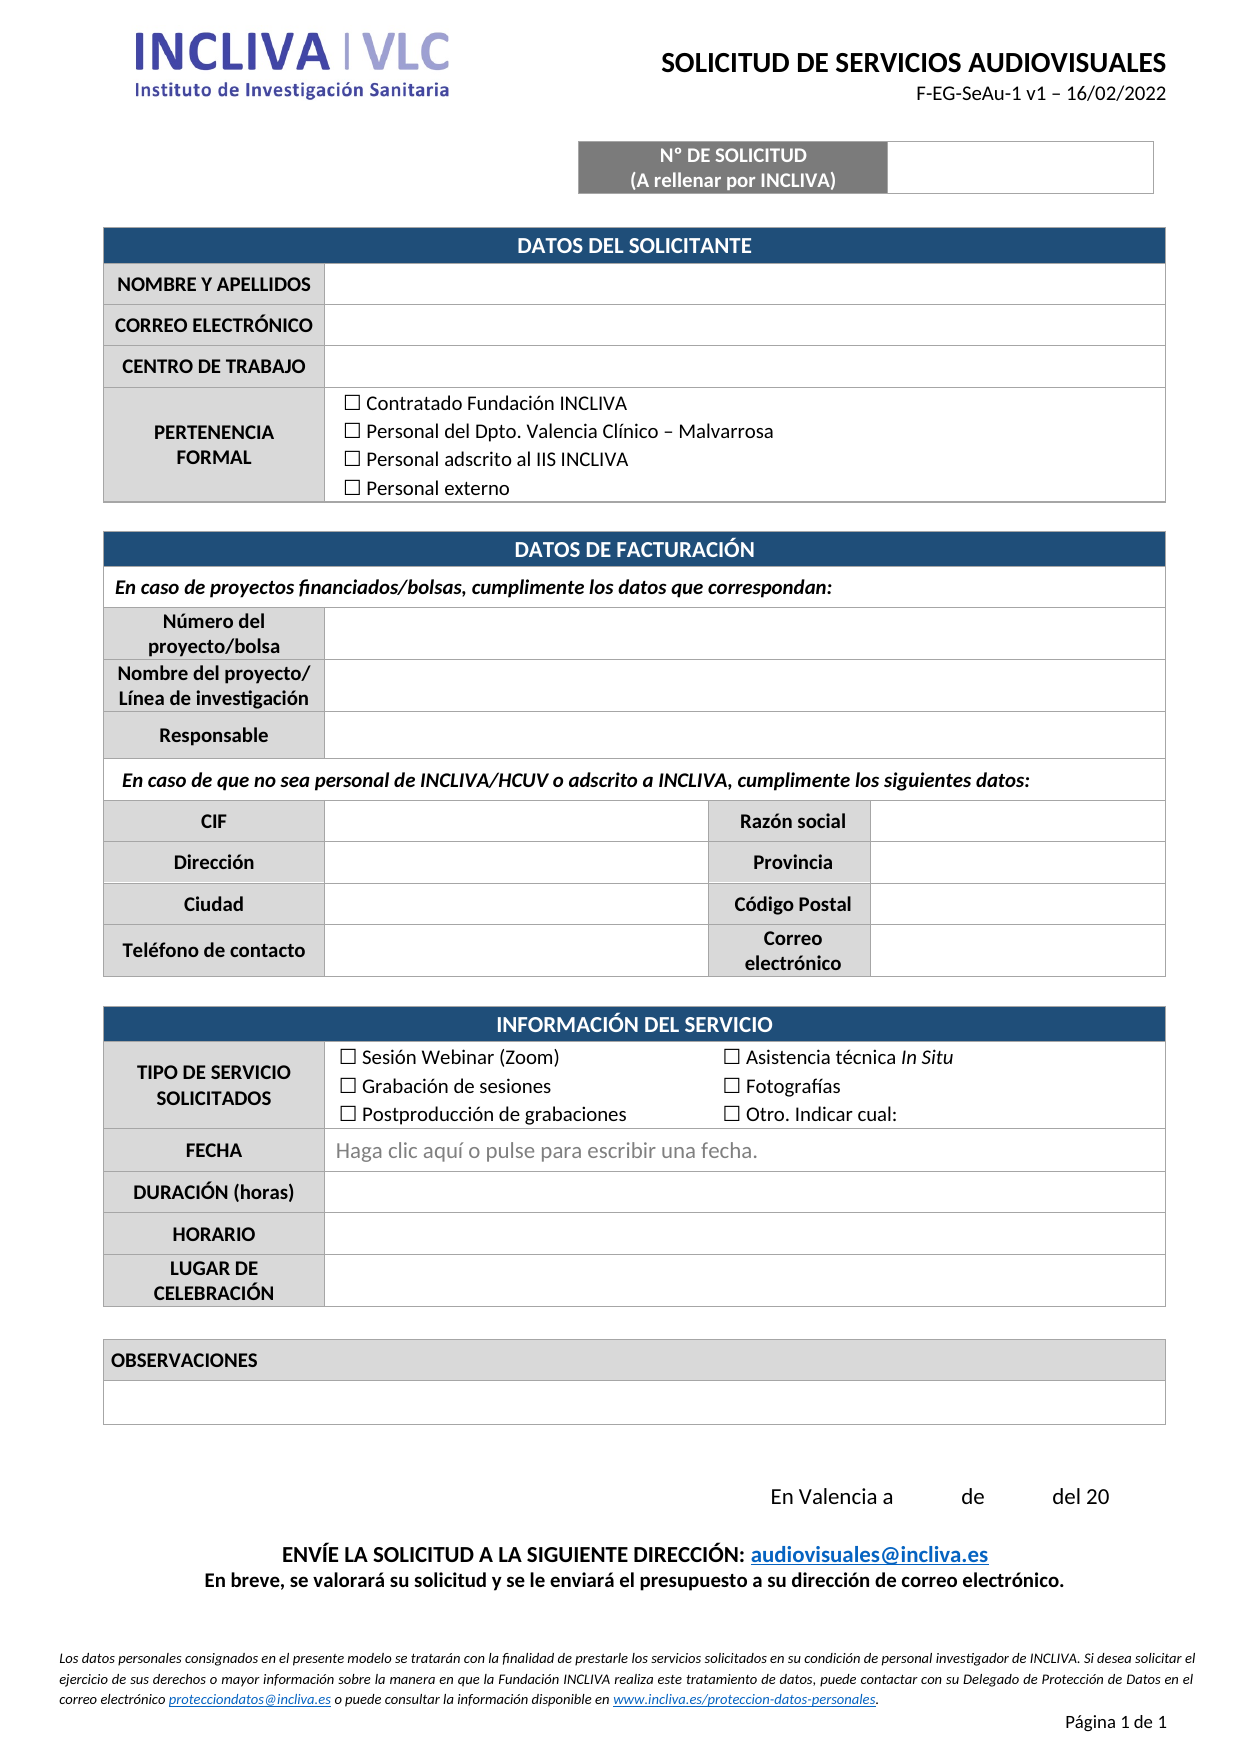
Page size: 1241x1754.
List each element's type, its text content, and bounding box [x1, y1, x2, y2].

table_cell Número del proyecto/bolsa [104, 608, 324, 659]
table_cell CIF [104, 801, 324, 841]
table_cell [325, 264, 1165, 304]
table_cell Ciudad [104, 884, 324, 924]
table_cell [325, 1255, 1165, 1306]
table_header INFORMACIÓN DEL SERVICIO [104, 1007, 1165, 1041]
table_cell [325, 842, 708, 882]
table_cell NOMBRE Y APELLIDOS [104, 264, 324, 304]
table_cell Asistencia técnica In Situ Fotografías Otro. Indicar cual: [708, 1042, 1165, 1128]
table_cell Responsable [104, 712, 324, 758]
picture [130, 25, 449, 101]
table_cell Razón social [709, 801, 870, 841]
table_cell [325, 801, 708, 841]
text En breve, se valorará su solicitud y se le enviará el presupuesto a su dirección de correo electrónico. [103, 1568, 1167, 1593]
table_cell Código Postal [709, 884, 870, 924]
table_cell Dirección [104, 842, 324, 882]
table_cell Provincia [709, 842, 870, 882]
table_cell TIPO DE SERVICIO SOLICITADOS [104, 1042, 324, 1128]
table_cell CORREO ELECTRÓNICO [104, 305, 324, 345]
table_cell DURACIÓN (horas) [104, 1172, 324, 1212]
table_cell [325, 1213, 1165, 1254]
table_cell [871, 842, 1165, 882]
table_cell FECHA [104, 1129, 324, 1171]
table_cell [325, 712, 1165, 758]
table_cell [325, 608, 1165, 659]
table_cell Contratado Fundación INCLIVA Personal del Dpto. Valencia Clínico – Malvarrosa Personal adscrito al IIS INCLIVA Personal externo [325, 388, 1165, 501]
table_cell [325, 925, 708, 976]
table_cell PERTENENCIA FORMAL [104, 388, 324, 501]
table_cell [871, 801, 1165, 841]
table_cell [325, 660, 1165, 711]
table_cell Correo electrónico [709, 925, 870, 976]
table_cell LUGAR DE CELEBRACIÓN [104, 1255, 324, 1306]
table_cell [104, 1381, 1165, 1424]
table_cell CENTRO DE TRABAJO [104, 346, 324, 387]
text En Valencia a de del 20 [103, 1482, 1167, 1511]
table_cell En caso de que no sea personal de INCLIVA/HCUV o adscrito a INCLIVA, cumplimente los siguientes datos: [104, 759, 1165, 800]
table_cell [325, 1172, 1165, 1212]
table_header [888, 142, 1153, 193]
table_cell [325, 346, 1165, 387]
table_cell [871, 884, 1165, 924]
table_header DATOS DE FACTURACIÓN [104, 532, 1165, 566]
table_header DATOS DEL SOLICITANTE [104, 228, 1165, 263]
table_header Nº DE SOLICITUD (A rellenar por INCLIVA) [579, 142, 887, 193]
table_cell Sesión Webinar (Zoom) Grabación de sesiones Postproducción de grabaciones [325, 1042, 708, 1128]
table_cell Teléfono de contacto [104, 925, 324, 976]
text ENVÍE LA SOLICITUD A LA SIGUIENTE DIRECCIÓN: audiovisuales@incliva.es [103, 1540, 1167, 1568]
table_cell En caso de proyectos financiados/bolsas, cumplimente los datos que correspondan: [104, 567, 1165, 607]
table_cell [325, 884, 708, 924]
table_cell [871, 925, 1165, 976]
table_cell [325, 305, 1165, 345]
table_cell Nombre del proyecto/ Línea de investigación [104, 660, 324, 711]
table_header OBSERVACIONES [104, 1340, 1165, 1380]
table_cell HORARIO [104, 1213, 324, 1254]
